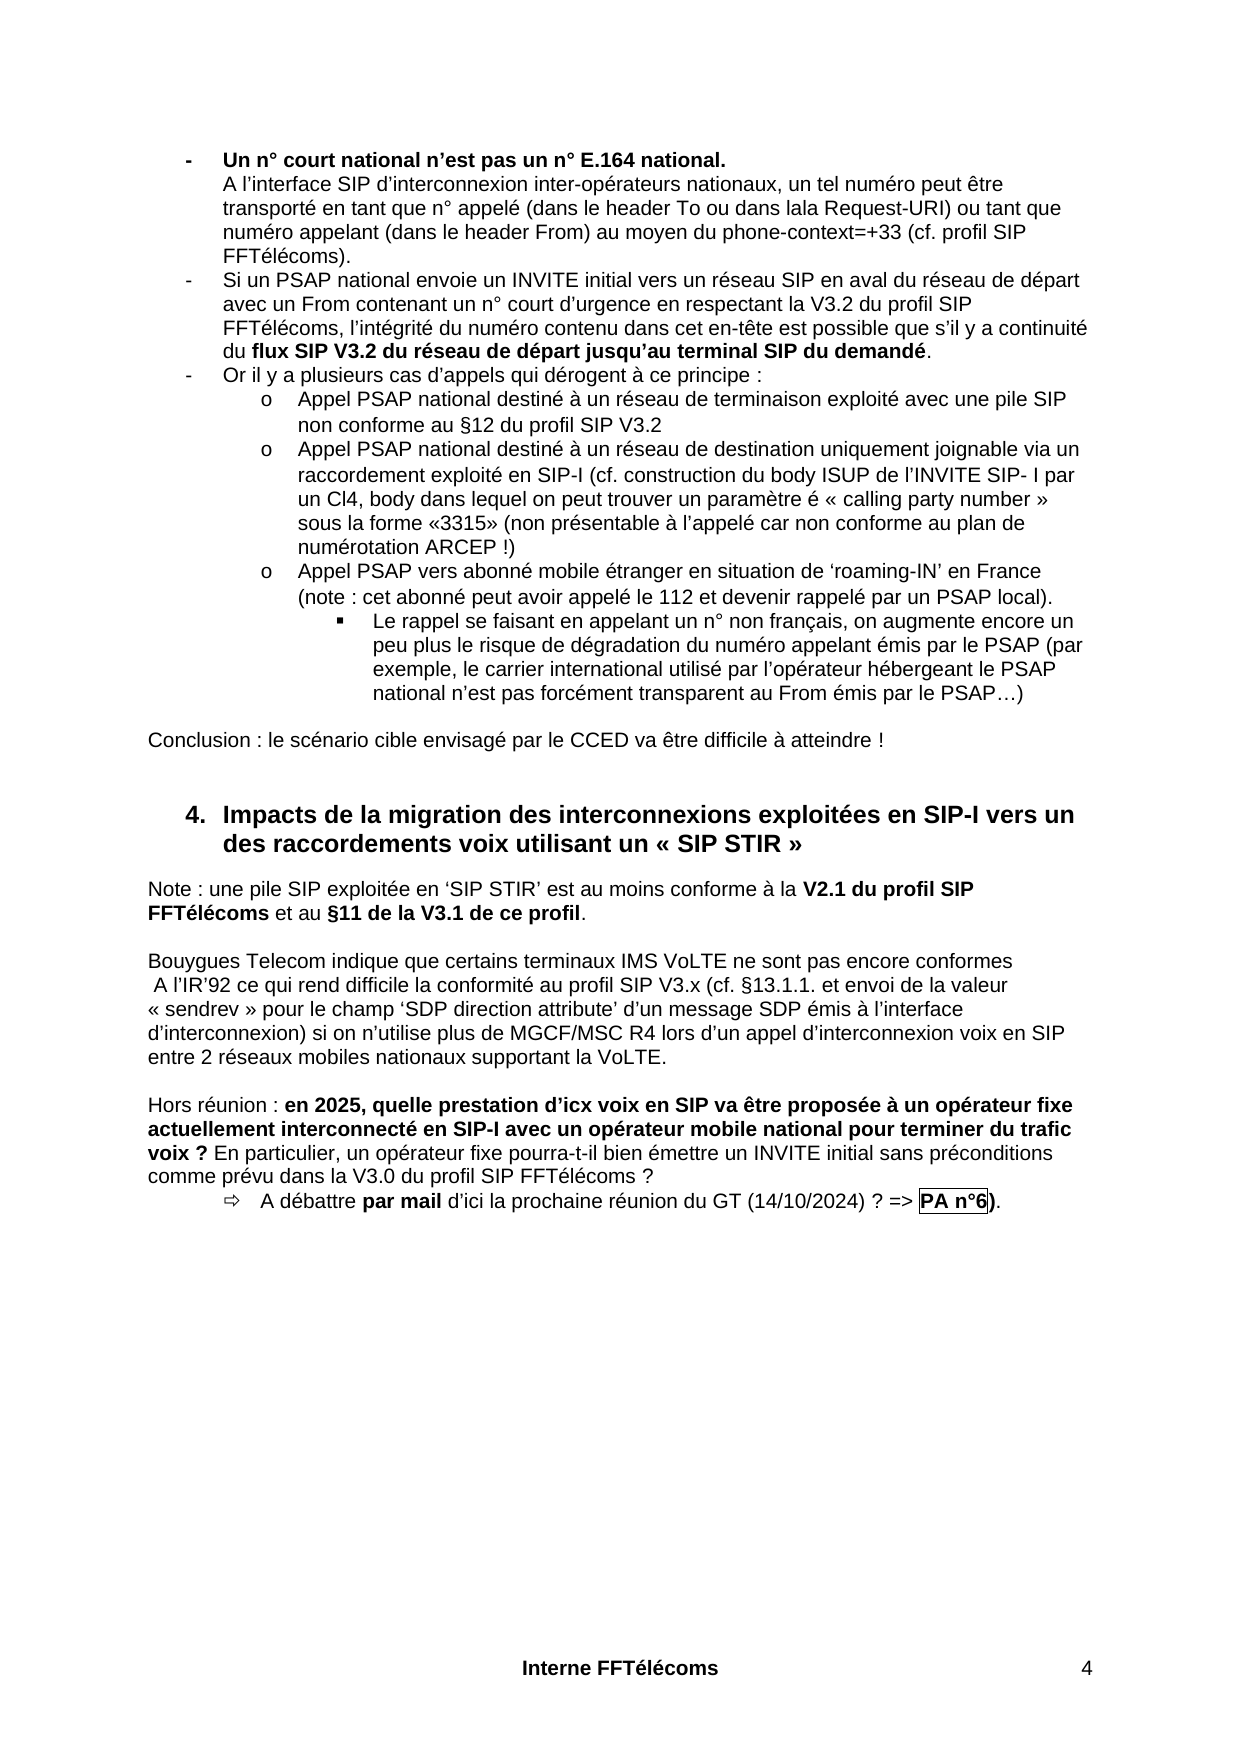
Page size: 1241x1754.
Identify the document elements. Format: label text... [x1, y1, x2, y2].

text Bouygues Telecom indique que certains terminaux IMS VoLTE ne sont pas encore conformes [148, 949, 1093, 973]
list Appel PSAP national destiné à un réseau de terminaison exploité avec une pile SIP non conforme au §12 du profil SIP V3.2 [260, 387, 1093, 437]
text A l’IR’92 ce qui rend difficile la conformité au profil SIP V3.x (cf. §13.1.1. et envoi de la valeur « sendrev » pour le champ ‘SDP direction attribute’ d’un message SDP émis à l’interface d’interconnexion) si on n’utilise plus de MGCF/MSC R4 lors d’un appel d’interconnexion voix en SIP entre 2 réseaux mobiles nationaux supportant la VoLTE. [148, 973, 1093, 1068]
list Si un PSAP national envoie un INVITE initial vers un réseau SIP en aval du réseau de départ avec un From contenant un n° court d’urgence en respectant la V3.2 du profil SIP FFTélécoms, l’intégrité du numéro contenu dans cet en-tête est possible que s’il y a continuité du flux SIP V3.2 du réseau de départ jusqu’au terminal SIP du demandé. [185, 267, 1093, 363]
text Hors réunion : en 2025, quelle prestation d’icx voix en SIP va être proposée à un opérateur fixe actuellement interconnecté en SIP-I avec un opérateur mobile national pour terminer du trafic voix ? En particulier, un opérateur fixe pourra-t-il bien émettre un INVITE initial sans préconditions comme prévu dans la V3.0 du profil SIP FFTélécoms ? [148, 1092, 1093, 1188]
list Or il y a plusieurs cas d’appels qui dérogent à ce principe : [185, 363, 1093, 387]
list A l’interface SIP d’interconnexion inter-opérateurs nationaux, un tel numéro peut être transporté en tant que n° appelé (dans le header To ou dans lala Request-URI) ou tant que numéro appelant (dans le header From) au moyen du phone-context=+33 (cf. profil SIP FFTélécoms). [223, 172, 1093, 267]
list Appel PSAP national destiné à un réseau de destination uniquement joignable via un raccordement exploité en SIP-I (cf. construction du body ISUP de l’INVITE SIP- I par un Cl4, body dans lequel on peut trouver un paramètre é « calling party number » sous la forme «3315» (non présentable à l’appelé car non conforme au plan de numérotation ARCEP !) [260, 437, 1093, 559]
list Appel PSAP vers abonné mobile étranger en situation de ‘roaming-IN’ en France (note : cet abonné peut avoir appelé le 112 et devenir rappelé par un PSAP local). [260, 559, 1093, 608]
list Le rappel se faisant en appelant un n° non français, on augmente encore un peu plus le risque de dégradation du numéro appelant émis par le PSAP (par exemple, le carrier international utilisé par l’opérateur hébergeant le PSAP national n’est pas forcément transparent au From émis par le PSAP…) [335, 608, 1093, 704]
text Note : une pile SIP exploitée en ‘SIP STIR’ est au moins conforme à la V2.1 du profil SIP FFTélécoms et au §11 de la V3.1 de ce profil. [148, 877, 1093, 925]
list Impacts de la migration des interconnexions exploitées en SIP-I vers un des raccordements voix utilisant un « SIP STIR » [185, 800, 1093, 858]
list A débattre par mail d’ici la prochaine réunion du GT (14/10/2024) ? => PA n°6). [223, 1188, 919, 1214]
text Conclusion : le scénario cible envisagé par le CCED va être difficile à atteindre ! [148, 728, 1093, 752]
list Un n° court national n’est pas un n° E.164 national. [185, 148, 1093, 172]
